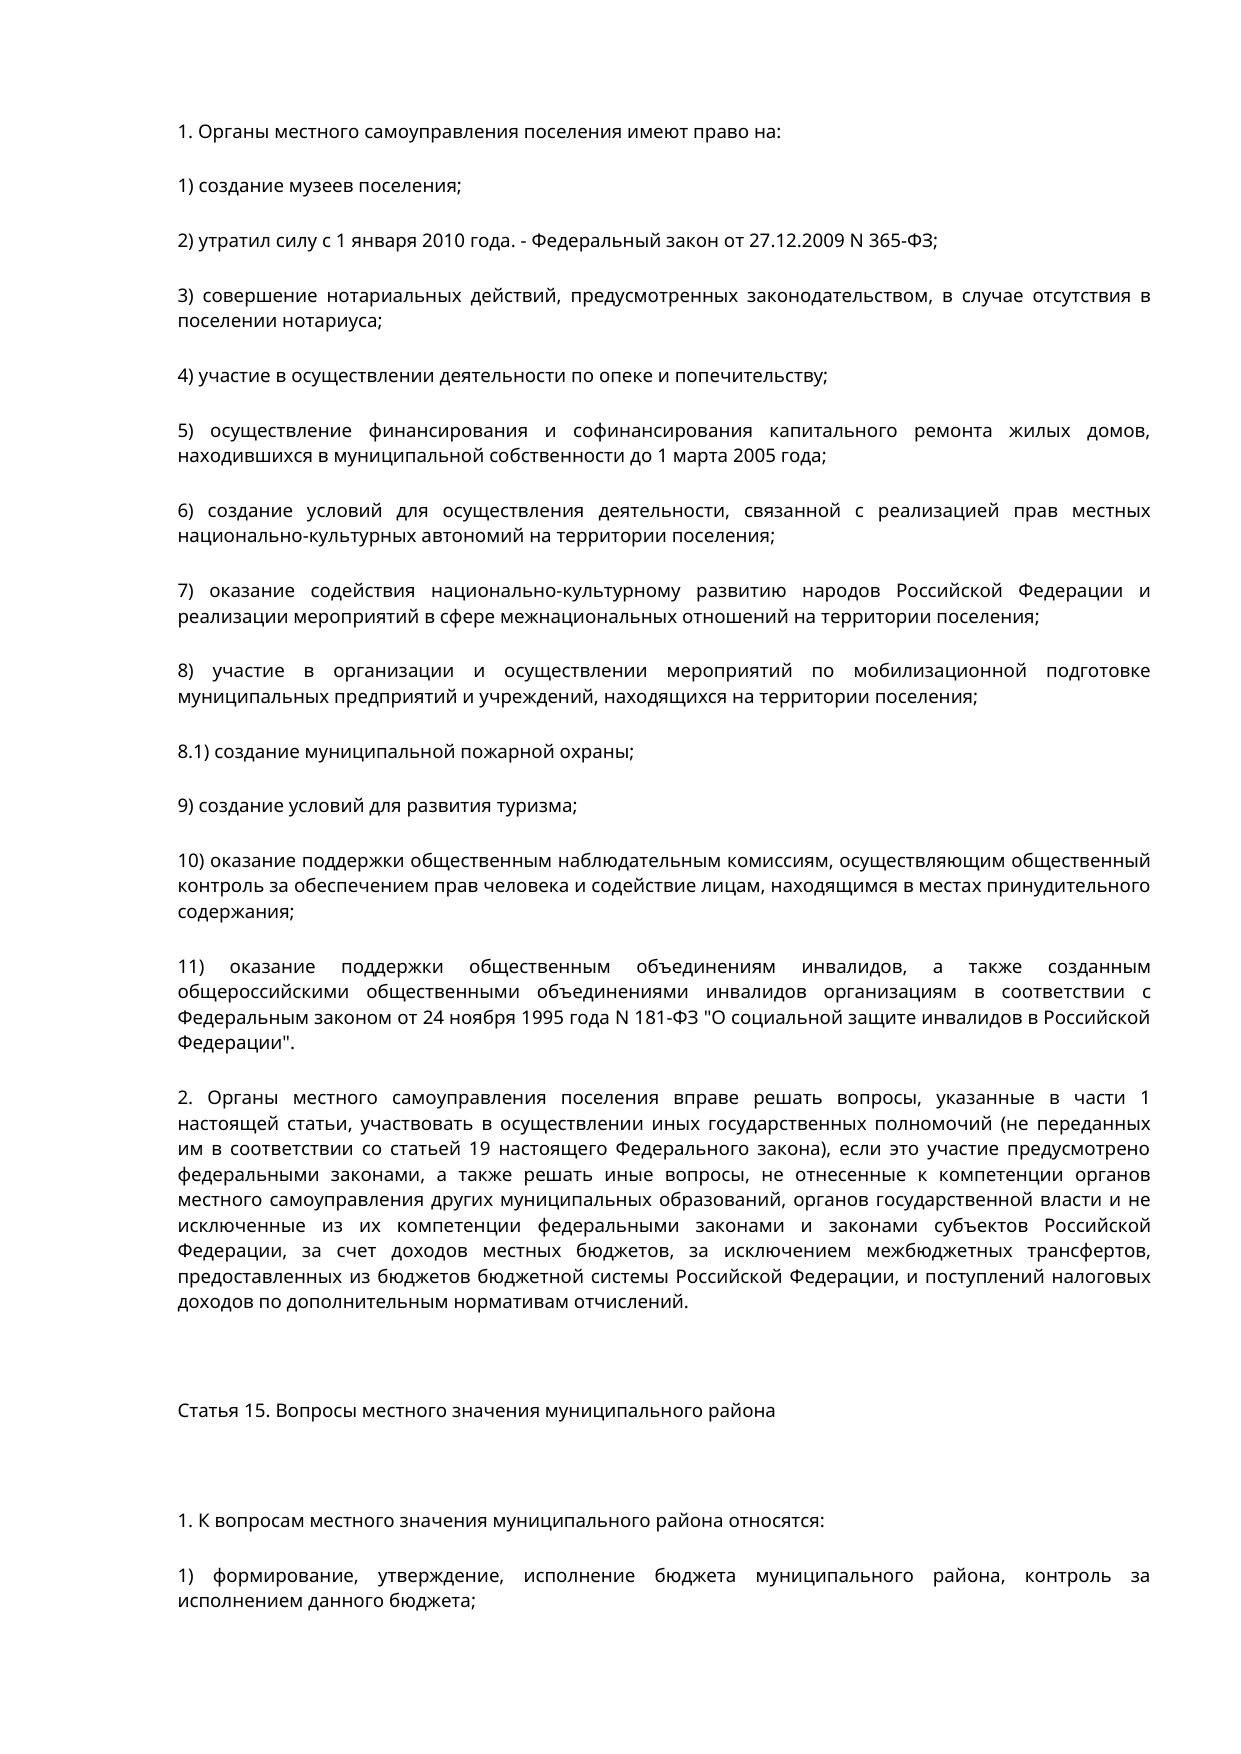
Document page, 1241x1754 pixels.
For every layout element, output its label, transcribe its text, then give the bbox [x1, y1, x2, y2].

text 1. Органы местного самоуправления поселения имеют право на: [177, 118, 1152, 144]
text 4) участие в осуществлении деятельности по опеке и попечительству; [177, 362, 1152, 388]
text 8) участие в организации и осуществлении мероприятий по мобилизационной подготовке муниципальных предприятий и учреждений, находящихся на территории поселения; [177, 658, 1152, 709]
text 1. К вопросам местного значения муниципального района относятся: [177, 1507, 1152, 1533]
text 5) осуществление финансирования и софинансирования капитального ремонта жилых домов, находившихся в муниципальной собственности до 1 марта 2005 года; [177, 417, 1152, 468]
text 3) совершение нотариальных действий, предусмотренных законодательством, в случае отсутствия в поселении нотариуса; [177, 282, 1152, 333]
text 2) утратил силу с 1 января 2010 года. - Федеральный закон от 27.12.2009 N 365-ФЗ; [177, 227, 1152, 253]
text 6) создание условий для осуществления деятельности, связанной с реализацией прав местных национально-культурных автономий на территории поселения; [177, 497, 1152, 548]
text Статья 15. Вопросы местного значения муниципального района [177, 1398, 1152, 1423]
text 1) формирование, утверждение, исполнение бюджета муниципального района, контроль за исполнением данного бюджета; [177, 1562, 1152, 1613]
text 8.1) создание муниципальной пожарной охраны; [177, 738, 1152, 763]
text 7) оказание содействия национально-культурному развитию народов Российской Федерации и реализации мероприятий в сфере межнациональных отношений на территории поселения; [177, 577, 1152, 628]
text 1) создание музеев поселения; [177, 173, 1152, 198]
text 11) оказание поддержки общественным объединениям инвалидов, а также созданным общероссийскими общественными объединениями инвалидов организациям в соответствии с Федеральным законом от 24 ноября 1995 года N 181-ФЗ "О социальной защите инвалидов в Российской Федерации". [177, 953, 1152, 1055]
text 9) создание условий для развития туризма; [177, 793, 1152, 818]
text 2. Органы местного самоуправления поселения вправе решать вопросы, указанные в части 1 настоящей статьи, участвовать в осуществлении иных государственных полномочий (не переданных им в соответствии со статьей 19 настоящего Федерального закона), если это участие предусмотрено федеральными законами, а также решать иные вопросы, не отнесенные к компетенции органов местного самоуправления других муниципальных образований, органов государственной власти и не исключенные из их компетенции федеральными законами и законами субъектов Российской Федерации, за счет доходов местных бюджетов, за исключением межбюджетных трансфертов, предоставленных из бюджетов бюджетной системы Российской Федерации, и поступлений налоговых доходов по дополнительным нормативам отчислений. [177, 1084, 1152, 1314]
text 10) оказание поддержки общественным наблюдательным комиссиям, осуществляющим общественный контроль за обеспечением прав человека и содействие лицам, находящимся в местах принудительного содержания; [177, 847, 1152, 924]
